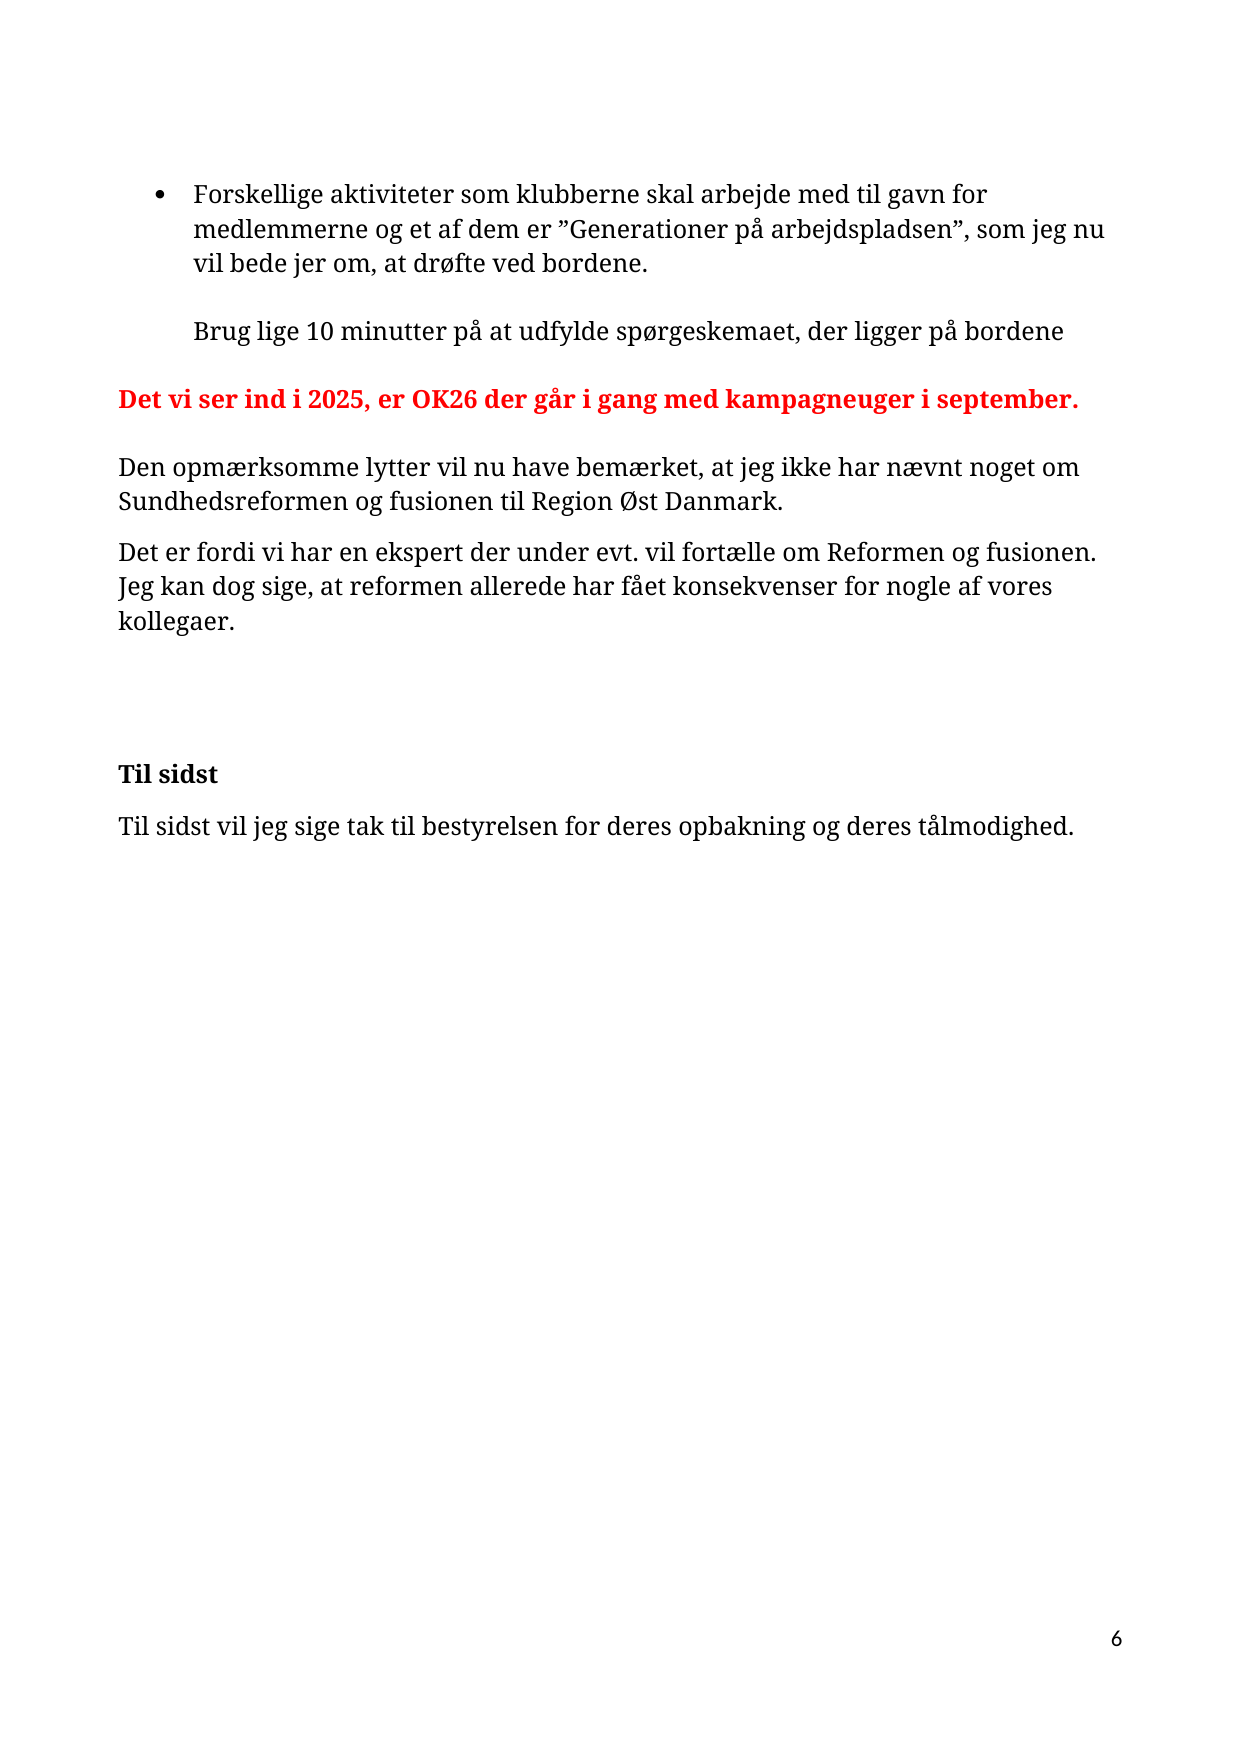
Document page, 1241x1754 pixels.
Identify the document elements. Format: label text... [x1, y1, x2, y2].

text Det er fordi vi har en ekspert der under evt. vil fortælle om Reformen og fusionen. Jeg kan dog sige, at reformen allerede har fået konsekvenser for nogle af vores kollegaer. [118, 535, 1122, 637]
list Forskellige aktiviteter som klubberne skal arbejde med til gavn for medlemmerne og et af dem er ”Generationer på arbejdspladsen”, som jeg nu vil bede jer om, at drøfte ved bordene. [156, 177, 1122, 279]
text Brug lige 10 minutter på at udfylde spørgeskemaet, der ligger på bordene [193, 313, 1122, 347]
text Til sidst vil jeg sige tak til bestyrelsen for deres opbakning og deres tålmodighed. [118, 808, 1122, 871]
text Det vi ser ind i 2025, er OK26 der går i gang med kampagneuger i september. [118, 382, 1122, 416]
text Til sidst [118, 757, 1122, 791]
text Den opmærksomme lytter vil nu have bemærket, at jeg ikke har nævnt noget om Sundhedsreformen og fusionen til Region Øst Danmark. [118, 450, 1122, 518]
